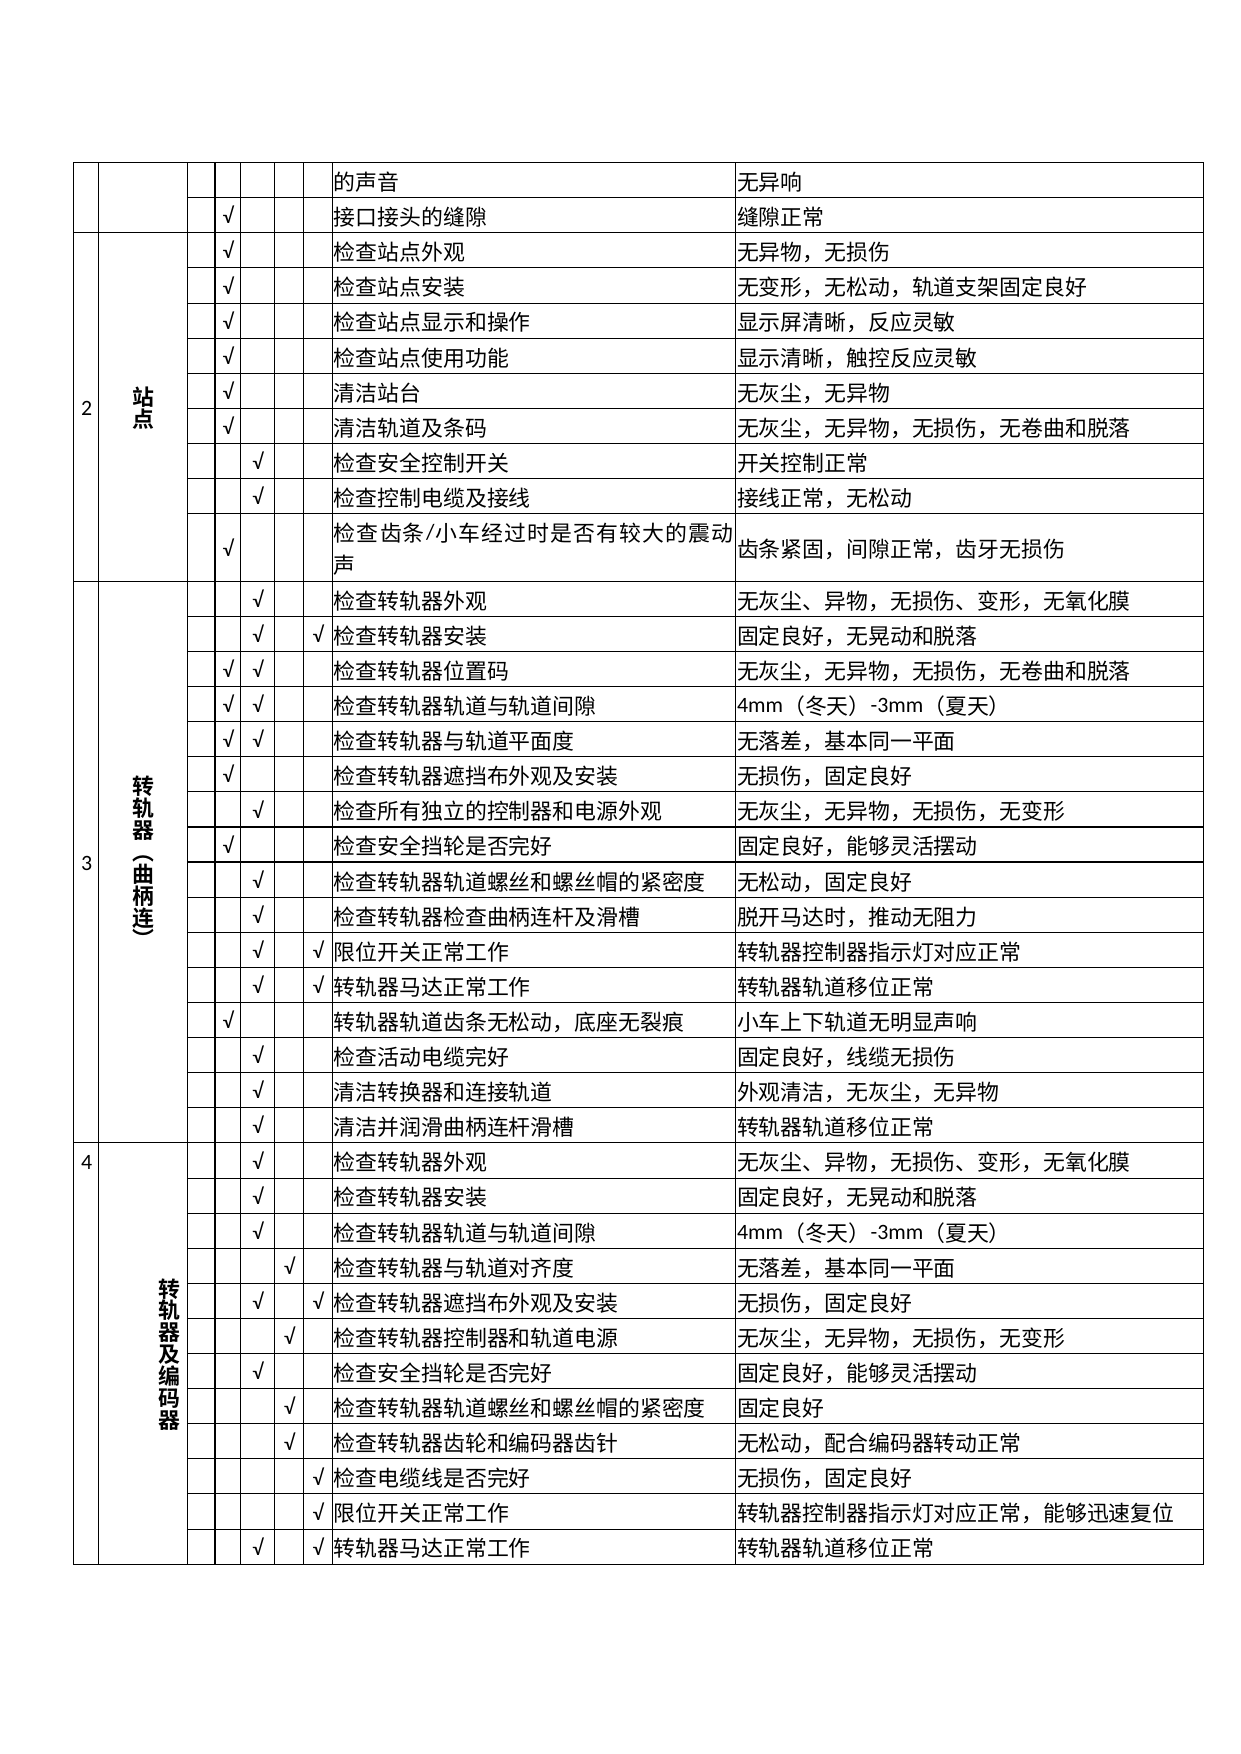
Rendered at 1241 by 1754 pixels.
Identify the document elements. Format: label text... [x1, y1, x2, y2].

table_cell [188, 1214, 214, 1248]
table_cell [216, 1459, 240, 1493]
table_cell [216, 444, 240, 478]
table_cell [736, 163, 1203, 197]
table_cell [188, 722, 214, 756]
table_cell 转轨器轨道齿条无松动，底座无裂痕 [333, 1003, 735, 1037]
table_cell [216, 933, 240, 967]
table_cell 转轨器马达正常工作 [333, 1530, 735, 1563]
table_cell √ [241, 968, 274, 1002]
table_cell [188, 1073, 214, 1107]
table_cell √ [241, 1284, 274, 1318]
table_cell [275, 792, 303, 826]
table_cell [188, 1319, 214, 1353]
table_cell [333, 163, 735, 197]
table_cell [241, 268, 274, 302]
table_cell [188, 828, 214, 861]
table_cell [304, 1179, 332, 1212]
table_cell √ [304, 1459, 332, 1493]
table_cell [216, 1354, 240, 1388]
table_cell [304, 1249, 332, 1283]
table_cell [188, 757, 214, 791]
table_cell [304, 1108, 332, 1142]
table_cell 无灰尘、异物，无损伤、变形，无氧化膜 [736, 1143, 1203, 1177]
table_cell 转轨器马达正常工作 [333, 968, 735, 1002]
table_cell 检查安全挡轮是否完好 [333, 828, 735, 861]
table_cell √ [241, 1179, 274, 1212]
table_cell √ [216, 339, 240, 373]
table_cell √ [241, 863, 274, 897]
table_cell √ [216, 514, 240, 581]
table_cell [188, 374, 214, 408]
table_cell 固定良好 [736, 1389, 1203, 1423]
table_cell 检查转轨器轨道与轨道间隙 [333, 1214, 735, 1248]
table_cell [304, 582, 332, 616]
table_cell [188, 1389, 214, 1423]
table_cell [188, 1284, 214, 1318]
table_cell [188, 1249, 214, 1283]
table_cell [188, 1459, 214, 1493]
table_cell √ [216, 652, 240, 686]
table_cell [216, 1494, 240, 1528]
table_cell [304, 198, 332, 232]
table_cell √ [275, 1319, 303, 1353]
table_cell [275, 268, 303, 302]
table_cell 清洁转换器和连接轨道 [333, 1073, 735, 1107]
table_cell [275, 933, 303, 967]
table_cell √ [241, 617, 274, 651]
table_cell √ [241, 1214, 274, 1248]
table_cell [275, 1108, 303, 1142]
table_cell [304, 757, 332, 791]
table_cell [216, 1179, 240, 1212]
table_cell 检查活动电缆完好 [333, 1038, 735, 1072]
table_cell [216, 863, 240, 897]
table_cell [241, 339, 274, 373]
table_cell √ [216, 828, 240, 861]
table_cell [188, 409, 214, 443]
table_cell [275, 479, 303, 513]
table_cell [275, 1354, 303, 1388]
table_cell √ [304, 617, 332, 651]
table_cell [216, 1530, 240, 1563]
table_cell 显示清晰，触控反应灵敏 [736, 339, 1203, 373]
table_cell [216, 479, 240, 513]
table_cell [304, 1424, 332, 1458]
table_cell √ [241, 1038, 274, 1072]
table_cell √ [216, 1003, 240, 1037]
table_cell [304, 687, 332, 721]
table_cell [304, 374, 332, 408]
table_cell 检查控制电缆及接线 [333, 479, 735, 513]
table_cell 检查转轨器轨道与轨道间隙 [333, 687, 735, 721]
table_cell [188, 1424, 214, 1458]
table_cell 无损伤，固定良好 [736, 1284, 1203, 1318]
table_cell 检查转轨器与轨道平面度 [333, 722, 735, 756]
table_cell 无灰尘，无异物，无损伤，无变形 [736, 1319, 1203, 1353]
table_cell [188, 268, 214, 302]
table_cell 检查站点安装 [333, 268, 735, 302]
table_cell √ [216, 722, 240, 756]
table_cell √ [216, 757, 240, 791]
table_cell [275, 1003, 303, 1037]
table_cell 检查转轨器遮挡布外观及安装 [333, 1284, 735, 1318]
table_cell √ [241, 792, 274, 826]
table_cell 检查转轨器齿轮和编码器齿针 [333, 1424, 735, 1458]
table_cell 限位开关正常工作 [333, 933, 735, 967]
table_cell [188, 1038, 214, 1072]
table_cell 检查转轨器与轨道对齐度 [333, 1249, 735, 1283]
table_cell √ [241, 1354, 274, 1388]
table_cell [188, 198, 214, 232]
table_cell [304, 898, 332, 932]
table_cell [304, 792, 332, 826]
table_cell 无落差，基本同一平面 [736, 722, 1203, 756]
table_cell 无变形，无松动，轨道支架固定良好 [736, 268, 1203, 302]
table_cell [241, 409, 274, 443]
table_cell [216, 1284, 240, 1318]
table_cell √ [241, 163, 274, 197]
table_cell [304, 304, 332, 337]
table_cell [188, 163, 214, 197]
table_cell √ [304, 1530, 332, 1563]
table_cell [275, 652, 303, 686]
table_cell 固定良好，线缆无损伤 [736, 1038, 1203, 1072]
table_cell [216, 1038, 240, 1072]
table_cell √ [241, 479, 274, 513]
table_cell [188, 1179, 214, 1212]
table_cell √ [216, 304, 240, 337]
table_cell 外观清洁，无灰尘，无异物 [736, 1073, 1203, 1107]
table_cell [188, 863, 214, 897]
table_cell 限位开关正常工作 [333, 1494, 735, 1528]
table_cell 4mm（冬天）-3mm（夏天） [736, 687, 1203, 721]
table_cell √ [304, 1494, 332, 1528]
table_cell [188, 444, 214, 478]
table_cell [304, 1143, 332, 1177]
table_cell 开关控制正常 [736, 444, 1203, 478]
table_cell [188, 898, 214, 932]
table_cell [188, 304, 214, 337]
table_cell 转轨器控制器指示灯对应正常 [736, 933, 1203, 967]
table_cell 检查安全挡轮是否完好 [333, 1354, 735, 1388]
table_cell √ [216, 687, 240, 721]
table_cell [275, 582, 303, 616]
table_cell [275, 1038, 303, 1072]
table_cell [275, 687, 303, 721]
table_cell [304, 1319, 332, 1353]
table_cell [275, 617, 303, 651]
table_cell √ [275, 1389, 303, 1423]
table_cell 显示屏清晰，反应灵敏 [736, 304, 1203, 337]
table_cell [275, 863, 303, 897]
table_cell [216, 1424, 240, 1458]
table_cell [304, 652, 332, 686]
table_cell [275, 233, 303, 267]
table_cell [275, 374, 303, 408]
table_cell [304, 479, 332, 513]
table_cell 转轨器轨道移位正常 [736, 1530, 1203, 1563]
table_cell [304, 1038, 332, 1072]
table_cell [188, 339, 214, 373]
table_cell [275, 1143, 303, 1177]
table_cell 检查转轨器外观 [333, 582, 735, 616]
table_cell 无灰尘，无异物，无损伤，无卷曲和脱落 [736, 409, 1203, 443]
table_cell [304, 339, 332, 373]
table_cell 固定良好，能够灵活摆动 [736, 828, 1203, 861]
table_cell √ [275, 1249, 303, 1283]
table_cell 检查转轨器轨道螺丝和螺丝帽的紧密度 [333, 863, 735, 897]
table_cell 检查转轨器外观 [333, 1143, 735, 1177]
table_cell 固定良好，无晃动和脱落 [736, 617, 1203, 651]
table_cell 无落差，基本同一平面 [736, 1249, 1203, 1283]
table_cell [275, 1530, 303, 1563]
table_cell 小车上下轨道无明显声响 [736, 1003, 1203, 1037]
table_cell [275, 722, 303, 756]
table_cell [188, 792, 214, 826]
table_cell 4mm（冬天）-3mm（夏天） [736, 1214, 1203, 1248]
table_cell √ [241, 933, 274, 967]
table_cell [188, 1530, 214, 1563]
table_cell [241, 757, 274, 791]
table_cell 固定良好，无晃动和脱落 [736, 1179, 1203, 1212]
table_cell √ [241, 652, 274, 686]
table_cell 清洁并润滑曲柄连杆滑槽 [333, 1108, 735, 1142]
table_cell 转轨器及编码器 [99, 1143, 187, 1563]
table_cell [241, 374, 274, 408]
table_cell 无损伤，固定良好 [736, 757, 1203, 791]
table_cell [188, 652, 214, 686]
table_cell [216, 968, 240, 1002]
table_cell 接线正常，无松动 [736, 479, 1203, 513]
table_cell 检查转轨器安装 [333, 1179, 735, 1212]
table_cell 检查转轨器控制器和轨道电源 [333, 1319, 735, 1353]
table_cell [188, 479, 214, 513]
table_cell √ [241, 444, 274, 478]
table_cell 转轨器轨道移位正常 [736, 968, 1203, 1002]
table_cell 4 [74, 1143, 98, 1563]
table_cell [241, 233, 274, 267]
table_cell 检查转轨器位置码 [333, 652, 735, 686]
table_cell √ [241, 1530, 274, 1563]
table_cell [188, 514, 214, 581]
table_cell [188, 1354, 214, 1388]
table_cell [275, 304, 303, 337]
table_cell [275, 1494, 303, 1528]
table_cell [216, 1214, 240, 1248]
table_cell [275, 1073, 303, 1107]
table_cell 无灰尘，无异物，无损伤，无变形 [736, 792, 1203, 826]
table_cell 检查安全控制开关 [333, 444, 735, 478]
table_cell [241, 1003, 274, 1037]
table_cell [188, 617, 214, 651]
table_cell [216, 1249, 240, 1283]
table_cell [241, 1389, 274, 1423]
table_cell [304, 1073, 332, 1107]
table_cell √ [216, 198, 240, 232]
table_cell [304, 1003, 332, 1037]
table_cell 检查站点显示和操作 [333, 304, 735, 337]
table_cell [241, 304, 274, 337]
table_cell 检查站点使用功能 [333, 339, 735, 373]
table_cell 脱开马达时，推动无阻力 [736, 898, 1203, 932]
table_cell [188, 582, 214, 616]
table_cell 检查转轨器轨道螺丝和螺丝帽的紧密度 [333, 1389, 735, 1423]
table_cell √ [241, 898, 274, 932]
table_cell [304, 268, 332, 302]
table_cell [304, 863, 332, 897]
table_cell [241, 828, 274, 861]
table_cell [216, 1073, 240, 1107]
table_cell 无灰尘、异物，无损伤、变形，无氧化膜 [736, 582, 1203, 616]
table_cell 检查电缆线是否完好 [333, 1459, 735, 1493]
table_cell [275, 1214, 303, 1248]
table_cell 缝隙正常 [736, 198, 1203, 232]
table_cell 无异物，无损伤 [736, 233, 1203, 267]
table_cell [241, 1249, 274, 1283]
table_cell 固定良好，能够灵活摆动 [736, 1354, 1203, 1388]
table_cell [275, 1459, 303, 1493]
table_cell [275, 339, 303, 373]
table_cell [275, 757, 303, 791]
table_cell 齿条紧固，间隙正常，齿牙无损伤 [736, 514, 1203, 581]
table_cell [216, 1143, 240, 1177]
table_cell [188, 968, 214, 1002]
table_cell 转轨器（曲柄连） [99, 582, 187, 1142]
table_cell [275, 898, 303, 932]
table_cell [241, 1459, 274, 1493]
table_cell √ [241, 687, 274, 721]
table_cell [275, 514, 303, 581]
table_cell [188, 233, 214, 267]
table_cell √ [216, 374, 240, 408]
table_cell 检查转轨器检查曲柄连杆及滑槽 [333, 898, 735, 932]
table_cell [241, 198, 274, 232]
table_cell [304, 1389, 332, 1423]
table_cell [275, 409, 303, 443]
table_cell 转轨器控制器指示灯对应正常，能够迅速复位 [736, 1494, 1203, 1528]
table_cell [216, 617, 240, 651]
table_cell 无损伤，固定良好 [736, 1459, 1203, 1493]
table_cell 清洁轨道及条码 [333, 409, 735, 443]
table_cell [188, 1108, 214, 1142]
table_cell [304, 163, 332, 197]
table_cell [241, 1424, 274, 1458]
table_cell [275, 1179, 303, 1212]
table_cell 检查站点外观 [333, 233, 735, 267]
table_cell [216, 1108, 240, 1142]
table_cell [275, 828, 303, 861]
table_cell [304, 514, 332, 581]
table_cell 2 [74, 233, 98, 581]
table_cell [304, 233, 332, 267]
table_cell √ [216, 409, 240, 443]
table_cell [241, 514, 274, 581]
table_cell [275, 163, 303, 197]
table_cell [216, 1319, 240, 1353]
table_cell [241, 1319, 274, 1353]
table_cell [188, 1494, 214, 1528]
table_cell [216, 1389, 240, 1423]
table_cell √ [304, 1284, 332, 1318]
table_cell 检查齿条/小车经过时是否有较大的震动声 [333, 514, 735, 581]
table_cell [275, 444, 303, 478]
table_cell 清洁站台 [333, 374, 735, 408]
table_cell [216, 582, 240, 616]
table_cell √ [241, 1108, 274, 1142]
table_cell √ [241, 582, 274, 616]
table_cell 无灰尘，无异物，无损伤，无卷曲和脱落 [736, 652, 1203, 686]
table_cell √ [241, 1073, 274, 1107]
table_cell 无灰尘，无异物 [736, 374, 1203, 408]
table_cell [304, 828, 332, 861]
table_cell [304, 1214, 332, 1248]
table_cell 3 [74, 582, 98, 1142]
table_cell [241, 1494, 274, 1528]
table_cell √ [241, 1143, 274, 1177]
table_cell 接口接头的缝隙 [333, 198, 735, 232]
table_cell [275, 1284, 303, 1318]
table_cell [304, 444, 332, 478]
table_cell [304, 409, 332, 443]
table_cell [275, 198, 303, 232]
table_cell 检查转轨器安装 [333, 617, 735, 651]
table_cell [216, 792, 240, 826]
table_cell [216, 898, 240, 932]
table_cell 转轨器轨道移位正常 [736, 1108, 1203, 1142]
table_cell [188, 1143, 214, 1177]
table_cell [304, 1354, 332, 1388]
table_cell √ [304, 968, 332, 1002]
table_cell 站点 [99, 233, 187, 581]
table_cell 检查所有独立的控制器和电源外观 [333, 792, 735, 826]
table_cell [188, 687, 214, 721]
table_cell √ [216, 268, 240, 302]
table_cell [304, 722, 332, 756]
table_cell √ [275, 1424, 303, 1458]
table_cell √ [241, 722, 274, 756]
table_cell 无松动，配合编码器转动正常 [736, 1424, 1203, 1458]
table_cell 无松动，固定良好 [736, 863, 1203, 897]
table_cell [188, 933, 214, 967]
table_cell 检查转轨器遮挡布外观及安装 [333, 757, 735, 791]
table_cell [275, 968, 303, 1002]
table_cell √ [216, 233, 240, 267]
table_cell [188, 1003, 214, 1037]
table_cell [216, 163, 240, 197]
table_cell √ [304, 933, 332, 967]
